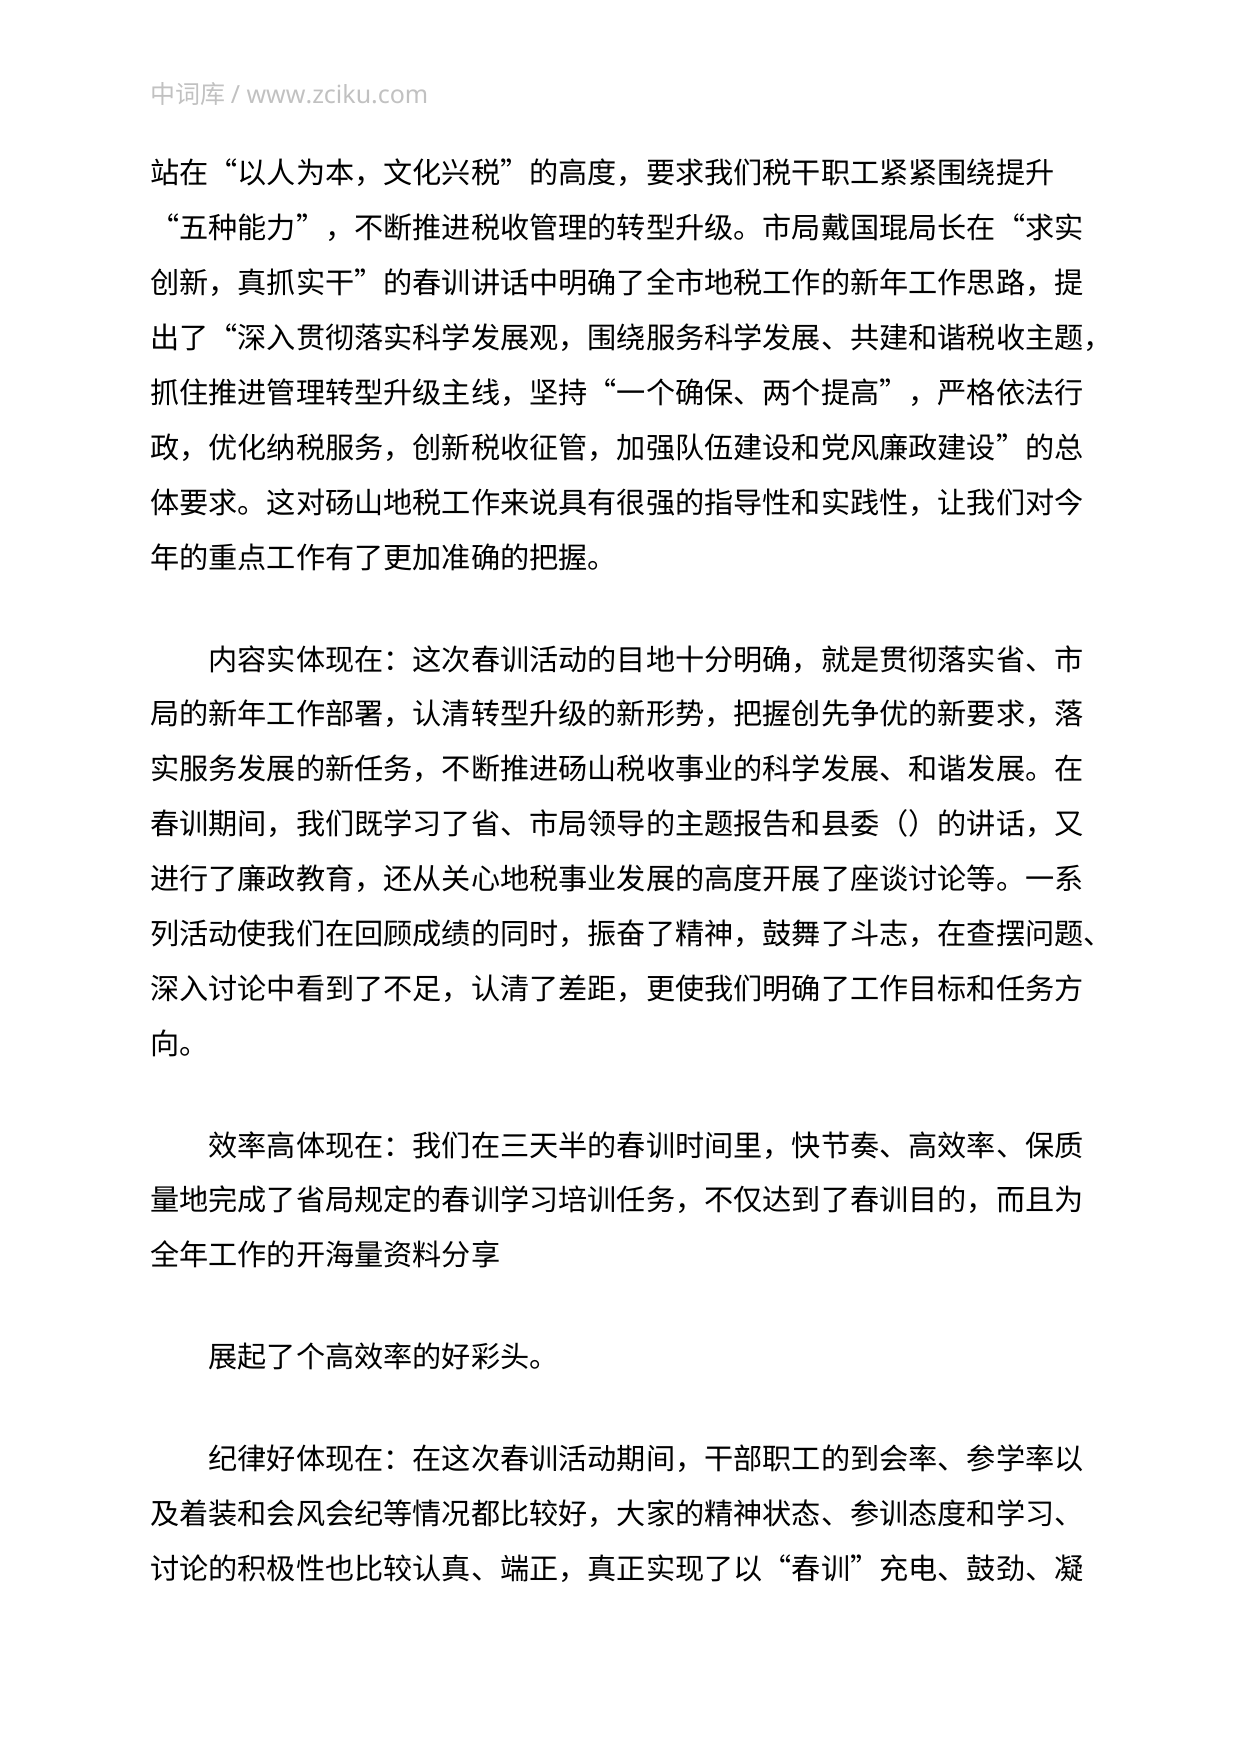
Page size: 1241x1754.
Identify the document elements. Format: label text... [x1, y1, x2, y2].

text 效率高体现在：我们在三天半的春训时间里，快节奏、高效率、保质量地完成了省局规定的春训学习培训任务，不仅达到了春训目的，而且为全年工作的开海量资料分享 [150, 1122, 1090, 1274]
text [150, 150, 1090, 577]
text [150, 1435, 1090, 1587]
text 内容实体现在：这次春训活动的目地十分明确，就是贯彻落实省、市局的新年工作部署，认清转型升级的新形势，把握创先争优的新要求，落实服务发展的新任务，不断推进砀山税收事业的科学发展、和谐发展。在春训期间，我们既学习了省、市局领导的主题报告和县委（）的讲话，又进行了廉政教育，还从关心地税事业发展的高度开展了座谈讨论等。一系列活动使我们在回顾成绩的同时，振奋了精神，鼓舞了斗志，在查摆问题、深入讨论中看到了不足，认清了差距，更使我们明确了工作目标和任务方向。 [150, 636, 1090, 1063]
text 展起了个高效率的好彩头。 [150, 1334, 1090, 1376]
